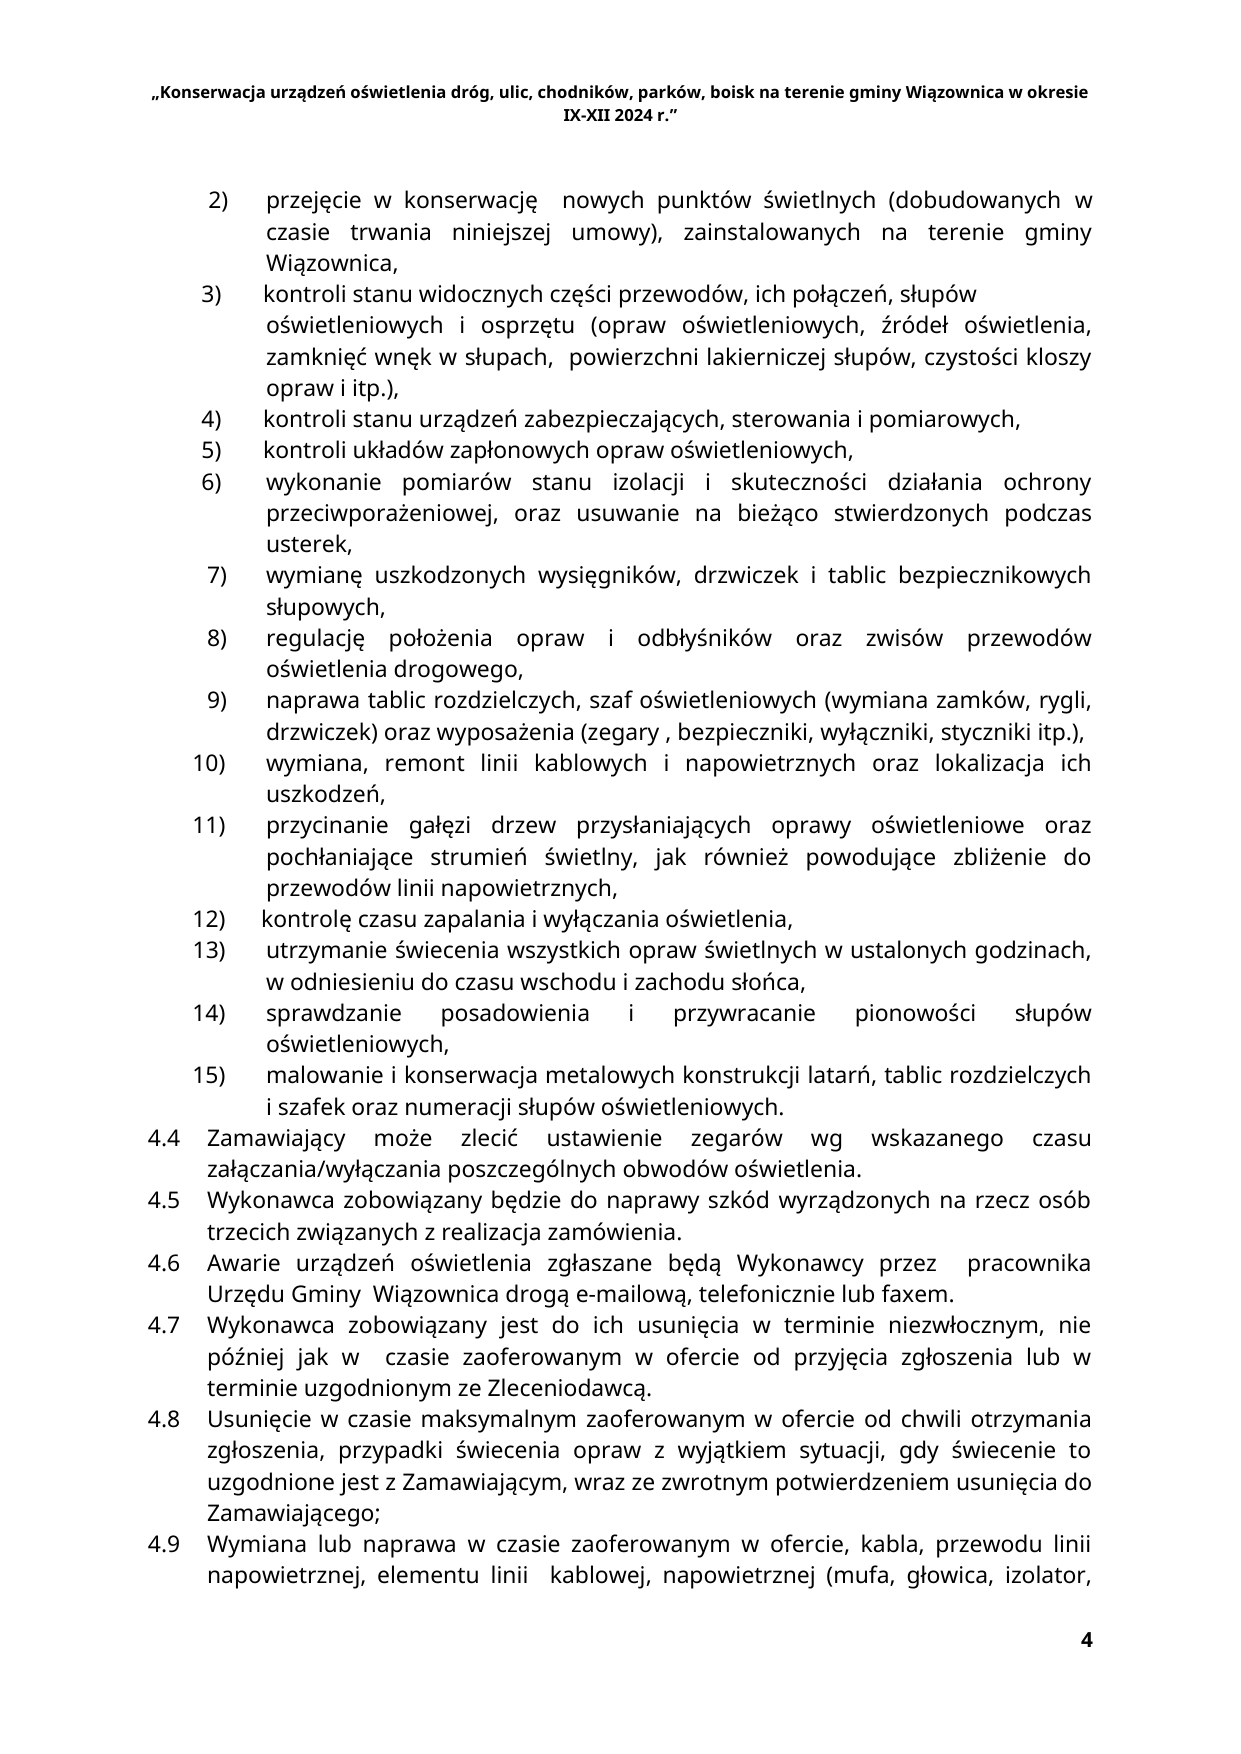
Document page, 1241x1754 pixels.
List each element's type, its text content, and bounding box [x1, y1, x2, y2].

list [148, 1528, 1092, 1590]
text 5) kontroli układów zapłonowych opraw oświetleniowych, [148, 434, 1092, 465]
text 8) regulację położenia opraw i odbłyśników oraz zwisów przewodów oświetlenia drogowego, [207, 622, 1092, 684]
list Zamawiający może zlecić ustawienie zegarów wg wskazanego czasu załączania/wyłączania poszczególnych obwodów oświetlenia. [148, 1122, 1092, 1184]
text 7) wymianę uszkodzonych wysięgników, drzwiczek i tablic bezpiecznikowych słupowych, [207, 559, 1092, 622]
text 10) wymiana, remont linii kablowych i napowietrznych oraz lokalizacja ich uszkodzeń, [192, 747, 1092, 809]
list Wykonawca zobowiązany jest do ich usunięcia w terminie niezwłocznym, nie później jak w czasie zaoferowanym w ofercie od przyjęcia zgłoszenia lub w terminie uzgodnionym ze Zleceniodawcą. [148, 1309, 1092, 1403]
list Awarie urządzeń oświetlenia zgłaszane będą Wykonawcy przez pracownika Urzędu Gminy Wiązownica drogą e-mailową, telefonicznie lub faxem. [148, 1247, 1092, 1309]
text oświetleniowych i osprzętu (opraw oświetleniowych, źródeł oświetlenia, zamknięć wnęk w słupach, powierzchni lakierniczej słupów, czystości kloszy opraw i itp.), [266, 309, 1092, 403]
text 4) kontroli stanu urządzeń zabezpieczających, sterowania i pomiarowych, [148, 403, 1092, 434]
text 3) kontroli stanu widocznych części przewodów, ich połączeń, słupów [148, 278, 1092, 309]
text 2) przejęcie w konserwację nowych punktów świetlnych (dobudowanych w czasie trwania niniejszej umowy), zainstalowanych na terenie gminy Wiązownica, [208, 184, 1092, 278]
text 14) sprawdzanie posadowienia i przywracanie pionowości słupów oświetleniowych, [192, 997, 1092, 1059]
text 15) malowanie i konserwacja metalowych konstrukcji latarń, tablic rozdzielczych i szafek oraz numeracji słupów oświetleniowych. [192, 1059, 1092, 1122]
list Usunięcie w czasie maksymalnym zaoferowanym w ofercie od chwili otrzymania zgłoszenia, przypadki świecenia opraw z wyjątkiem sytuacji, gdy świecenie to uzgodnione jest z Zamawiającym, wraz ze zwrotnym potwierdzeniem usunięcia do Zamawiającego; [148, 1403, 1092, 1528]
text 13) utrzymanie świecenia wszystkich opraw świetlnych w ustalonych godzinach, w odniesieniu do czasu wschodu i zachodu słońca, [133, 934, 1092, 997]
text 9) naprawa tablic rozdzielczych, szaf oświetleniowych (wymiana zamków, rygli, drzwiczek) oraz wyposażenia (zegary , bezpieczniki, wyłączniki, styczniki itp.), [207, 684, 1092, 747]
text 6) wykonanie pomiarów stanu izolacji i skuteczności działania ochrony przeciwporażeniowej, oraz usuwanie na bieżąco stwierdzonych podczas usterek, [148, 465, 1092, 559]
list Wykonawca zobowiązany będzie do naprawy szkód wyrządzonych na rzecz osób trzecich związanych z realizacja zamówienia. [148, 1184, 1092, 1247]
text 11) przycinanie gałęzi drzew przysłaniających oprawy oświetleniowe oraz pochłaniające strumień świetlny, jak również powodujące zbliżenie do przewodów linii napowietrznych, [192, 809, 1092, 903]
text 12) kontrolę czasu zapalania i wyłączania oświetlenia, [162, 903, 1092, 934]
